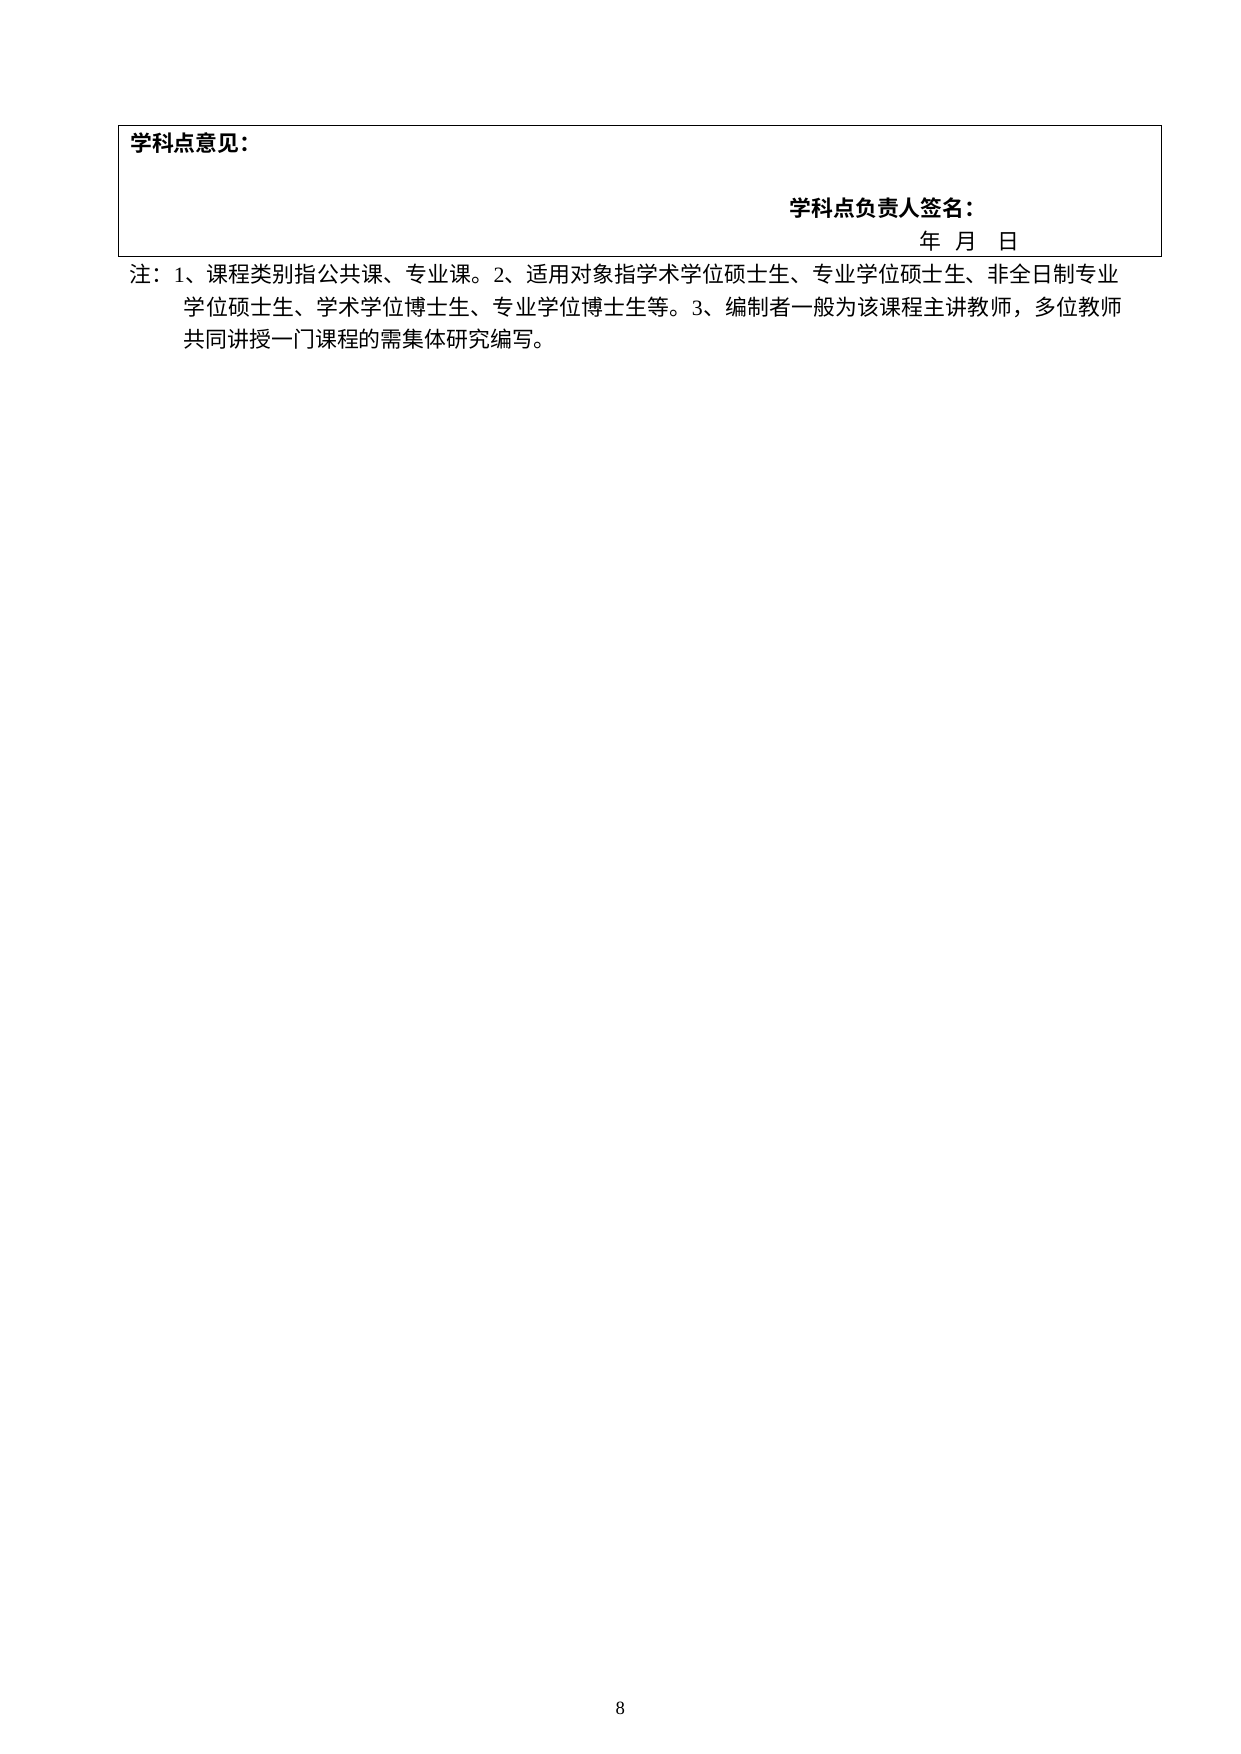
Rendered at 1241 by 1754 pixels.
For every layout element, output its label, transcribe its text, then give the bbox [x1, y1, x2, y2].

text 注：1、课程类别指公共课、专业课。2、适用对象指学术学位硕士生、专业学位硕士生、非全日制专业学位硕士生、学术学位博士生、专业学位博士生等。3、编制者一般为该课程主讲教师，多位教师共同讲授一门课程的需集体研究编写。 [118, 257, 1122, 354]
table_cell 学科点意见： 学科点负责人签名： 年 月 日 [119, 126, 1161, 256]
